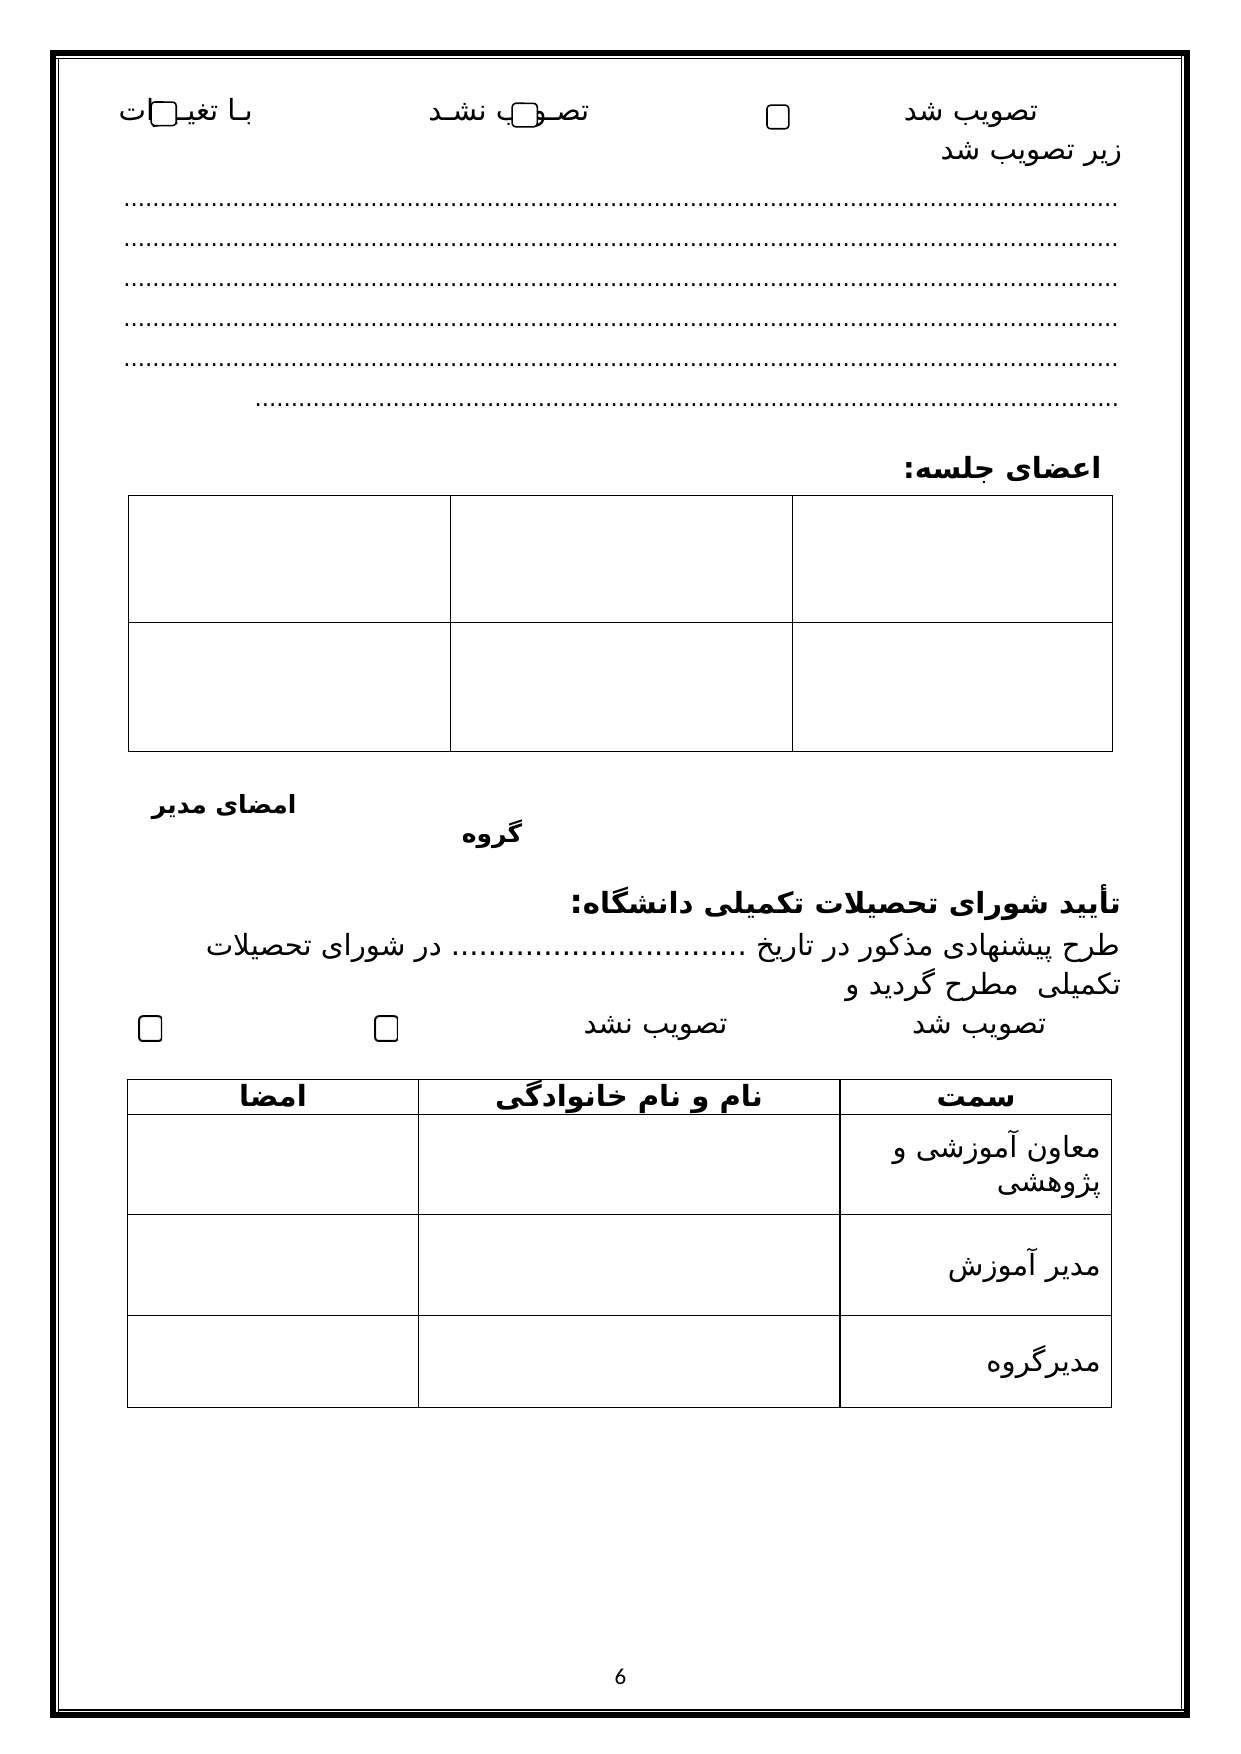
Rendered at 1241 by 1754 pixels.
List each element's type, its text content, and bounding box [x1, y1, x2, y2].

table_cell [128, 1115, 418, 1214]
picture [374, 1015, 398, 1042]
table_cell [451, 496, 792, 622]
table_cell [129, 496, 450, 622]
table_header نام و نام خانوادگی [419, 1080, 839, 1114]
table_cell [419, 1215, 839, 1315]
table_cell معاون آموزشی و پژوهشی [841, 1115, 1111, 1214]
picture [138, 1015, 163, 1042]
text امضای مدیر گروه [118, 790, 522, 849]
table_cell [129, 623, 450, 751]
table_header سمت [841, 1080, 1111, 1114]
table_cell [128, 1215, 418, 1315]
text تصویب شد تصویب نشد [118, 1006, 1121, 1040]
table_header امضا [128, 1080, 418, 1114]
table_cell [128, 1316, 418, 1407]
text تأیید شورای تحصیلات تکمیلی دانشگاه: [118, 882, 1121, 921]
table_cell [419, 1316, 839, 1407]
table_cell [793, 496, 1112, 622]
table_cell [419, 1115, 839, 1214]
table_cell [451, 623, 792, 751]
table_header اعضای جلسه: [129, 426, 1112, 495]
table_cell [793, 623, 1112, 751]
text تصویب شد تصویب نشد با تغییرات زیر تصویب شد [118, 94, 1122, 167]
table_cell مدیرگروه [841, 1316, 1111, 1407]
table_cell مدیر آموزش [841, 1215, 1111, 1315]
text طرح پیشنهادی مذکور در تاریخ ................................ در شورای تحصیلات تکمیلی مطرح گردید و [118, 928, 1121, 1001]
text .................................................................................................................................................................................................................................................................................................................................................................................................................................................................................................................................................................................................................................................................................................................................................................................................................................... [118, 185, 1122, 412]
